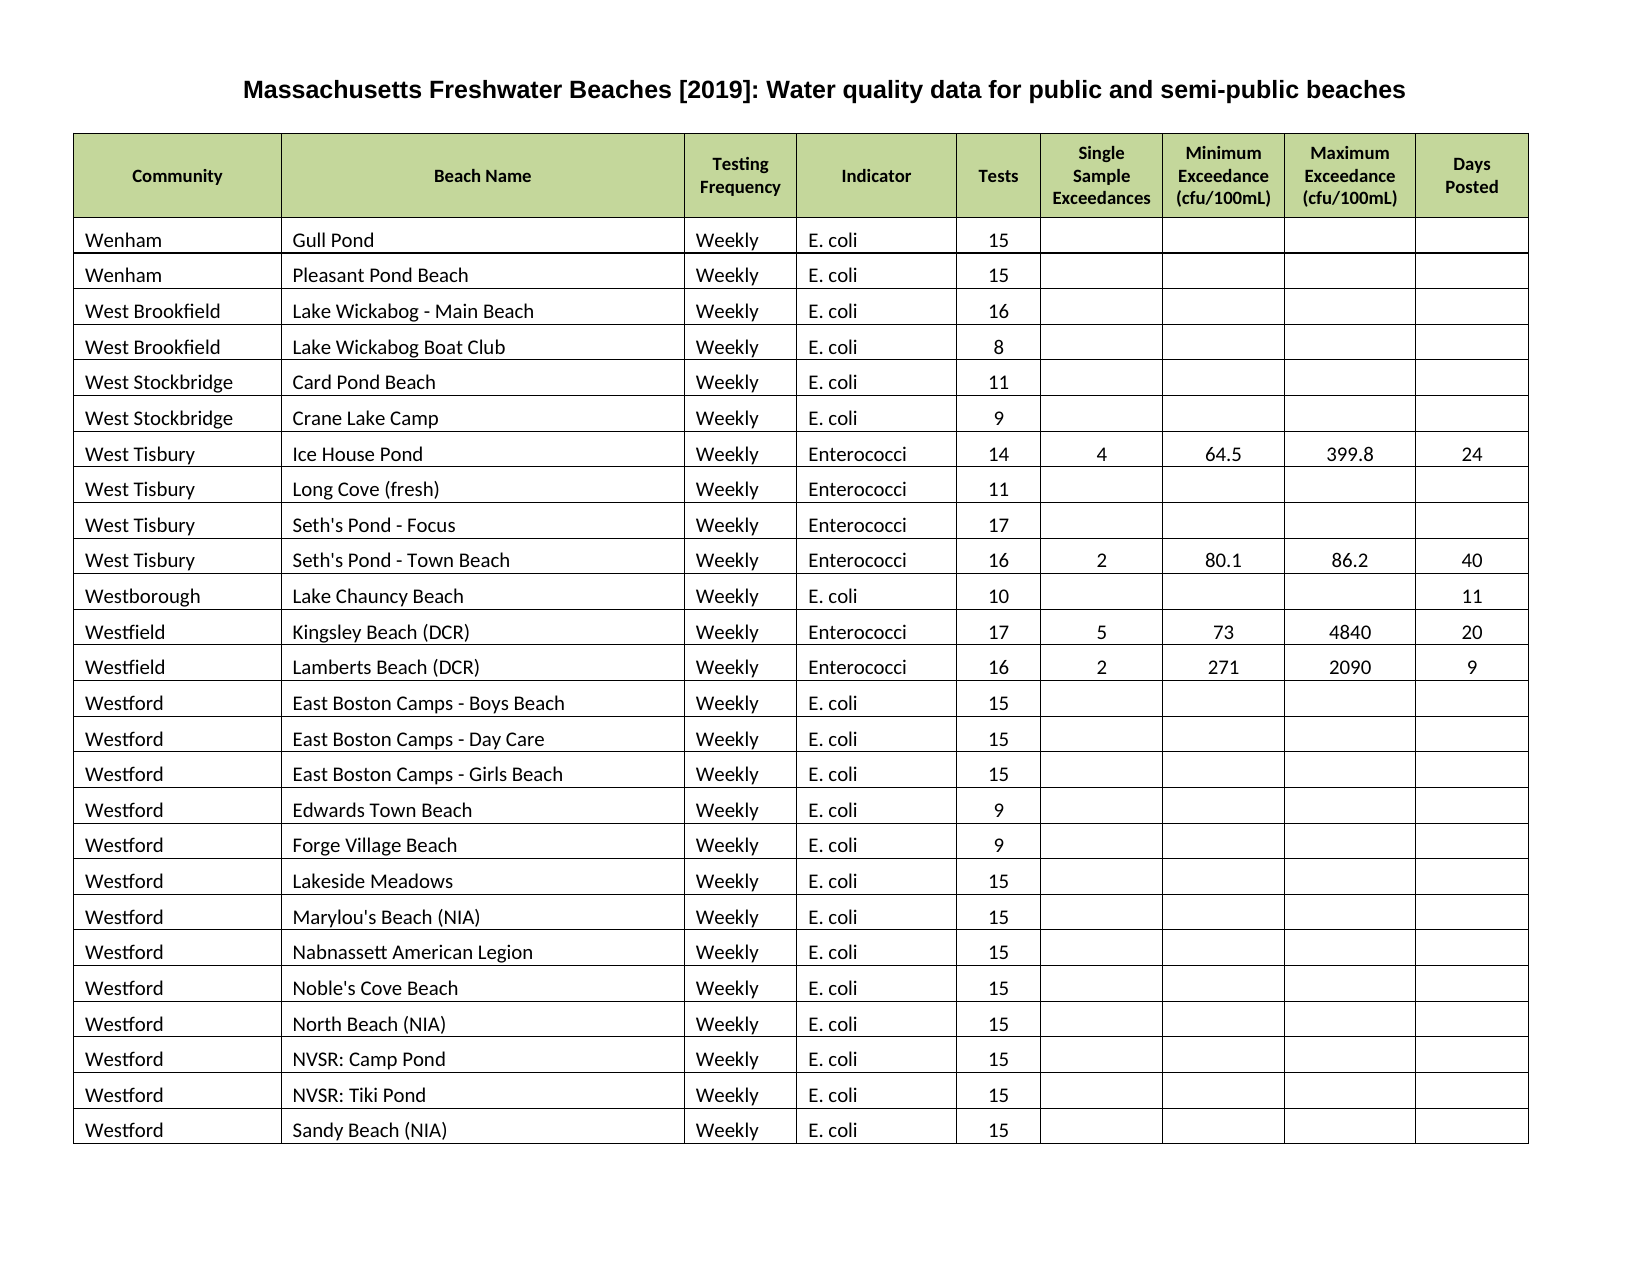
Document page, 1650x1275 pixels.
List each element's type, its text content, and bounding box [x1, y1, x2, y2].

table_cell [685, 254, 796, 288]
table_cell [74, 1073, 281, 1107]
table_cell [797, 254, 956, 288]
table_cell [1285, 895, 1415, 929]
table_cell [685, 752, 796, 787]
table_header Single Sample Exceedances [1041, 134, 1162, 217]
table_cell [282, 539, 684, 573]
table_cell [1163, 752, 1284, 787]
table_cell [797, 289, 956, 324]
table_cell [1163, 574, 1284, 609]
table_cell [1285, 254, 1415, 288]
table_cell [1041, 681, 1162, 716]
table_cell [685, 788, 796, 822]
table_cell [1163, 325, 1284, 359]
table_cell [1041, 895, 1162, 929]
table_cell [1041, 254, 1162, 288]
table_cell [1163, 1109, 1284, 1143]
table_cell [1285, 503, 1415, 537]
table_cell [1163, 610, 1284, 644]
table_header Indicator [797, 134, 956, 217]
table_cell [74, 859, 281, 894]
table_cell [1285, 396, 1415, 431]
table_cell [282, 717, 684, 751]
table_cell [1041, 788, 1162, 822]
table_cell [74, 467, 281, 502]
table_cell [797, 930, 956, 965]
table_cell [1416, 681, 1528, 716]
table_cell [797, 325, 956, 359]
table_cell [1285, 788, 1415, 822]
table_header Days Posted [1416, 134, 1528, 217]
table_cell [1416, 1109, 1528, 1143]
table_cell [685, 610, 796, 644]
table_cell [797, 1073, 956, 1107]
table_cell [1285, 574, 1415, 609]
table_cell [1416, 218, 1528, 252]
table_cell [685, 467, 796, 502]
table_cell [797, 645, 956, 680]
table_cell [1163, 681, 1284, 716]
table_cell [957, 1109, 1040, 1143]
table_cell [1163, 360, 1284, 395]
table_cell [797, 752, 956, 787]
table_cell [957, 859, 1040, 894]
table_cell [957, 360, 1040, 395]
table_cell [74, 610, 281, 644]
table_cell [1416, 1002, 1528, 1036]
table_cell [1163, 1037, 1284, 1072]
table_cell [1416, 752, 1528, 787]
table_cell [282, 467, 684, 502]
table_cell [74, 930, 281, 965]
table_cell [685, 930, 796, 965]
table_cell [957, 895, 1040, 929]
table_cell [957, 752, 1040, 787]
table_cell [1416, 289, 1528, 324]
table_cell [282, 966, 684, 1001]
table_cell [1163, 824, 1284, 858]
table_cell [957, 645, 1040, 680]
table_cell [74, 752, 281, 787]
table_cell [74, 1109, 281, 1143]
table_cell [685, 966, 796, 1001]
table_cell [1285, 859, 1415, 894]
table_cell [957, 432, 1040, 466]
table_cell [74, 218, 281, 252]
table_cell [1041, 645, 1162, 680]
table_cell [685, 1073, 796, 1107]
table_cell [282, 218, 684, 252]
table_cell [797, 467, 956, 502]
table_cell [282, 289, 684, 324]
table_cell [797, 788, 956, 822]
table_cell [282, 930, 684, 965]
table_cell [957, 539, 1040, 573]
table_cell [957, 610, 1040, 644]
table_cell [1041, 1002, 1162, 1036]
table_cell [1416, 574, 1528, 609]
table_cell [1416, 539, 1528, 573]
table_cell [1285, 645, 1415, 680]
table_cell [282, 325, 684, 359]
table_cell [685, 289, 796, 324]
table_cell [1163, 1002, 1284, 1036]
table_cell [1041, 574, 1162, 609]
table_header Beach Name [282, 134, 684, 217]
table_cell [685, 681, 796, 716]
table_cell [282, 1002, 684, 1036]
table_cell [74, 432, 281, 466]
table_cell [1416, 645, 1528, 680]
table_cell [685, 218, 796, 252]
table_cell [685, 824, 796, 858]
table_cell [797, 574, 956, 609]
table_header Community [74, 134, 281, 217]
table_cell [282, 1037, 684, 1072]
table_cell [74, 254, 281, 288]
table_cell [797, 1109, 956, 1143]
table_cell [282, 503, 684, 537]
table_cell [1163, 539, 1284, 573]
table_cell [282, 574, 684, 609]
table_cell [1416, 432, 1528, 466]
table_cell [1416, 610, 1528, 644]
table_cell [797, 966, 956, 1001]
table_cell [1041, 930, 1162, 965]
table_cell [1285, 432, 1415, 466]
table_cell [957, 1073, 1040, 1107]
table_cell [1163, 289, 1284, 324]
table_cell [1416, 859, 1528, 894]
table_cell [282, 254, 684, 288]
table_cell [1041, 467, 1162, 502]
table_header Tests [957, 134, 1040, 217]
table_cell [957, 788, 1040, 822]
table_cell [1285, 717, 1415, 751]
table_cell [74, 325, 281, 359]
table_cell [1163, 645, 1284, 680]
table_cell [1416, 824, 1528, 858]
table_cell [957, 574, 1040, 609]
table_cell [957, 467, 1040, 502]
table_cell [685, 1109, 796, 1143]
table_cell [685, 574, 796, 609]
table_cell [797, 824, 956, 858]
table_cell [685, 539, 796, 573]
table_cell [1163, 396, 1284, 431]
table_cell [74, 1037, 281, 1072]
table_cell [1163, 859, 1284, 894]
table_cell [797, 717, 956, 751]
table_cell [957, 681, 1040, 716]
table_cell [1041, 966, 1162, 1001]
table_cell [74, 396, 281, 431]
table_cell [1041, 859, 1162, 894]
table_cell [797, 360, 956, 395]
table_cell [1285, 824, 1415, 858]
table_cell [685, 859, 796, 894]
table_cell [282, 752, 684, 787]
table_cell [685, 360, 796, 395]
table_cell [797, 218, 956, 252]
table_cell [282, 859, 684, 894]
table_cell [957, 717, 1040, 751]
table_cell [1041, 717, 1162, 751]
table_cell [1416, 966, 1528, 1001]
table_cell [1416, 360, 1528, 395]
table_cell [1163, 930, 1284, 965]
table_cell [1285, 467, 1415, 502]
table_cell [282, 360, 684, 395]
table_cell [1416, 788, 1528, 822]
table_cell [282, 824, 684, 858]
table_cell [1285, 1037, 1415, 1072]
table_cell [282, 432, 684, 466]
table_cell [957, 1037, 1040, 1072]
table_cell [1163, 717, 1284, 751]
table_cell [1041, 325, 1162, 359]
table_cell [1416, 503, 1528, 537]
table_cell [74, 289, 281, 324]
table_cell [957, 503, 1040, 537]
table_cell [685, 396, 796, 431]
table_header Testing Frequency [685, 134, 796, 217]
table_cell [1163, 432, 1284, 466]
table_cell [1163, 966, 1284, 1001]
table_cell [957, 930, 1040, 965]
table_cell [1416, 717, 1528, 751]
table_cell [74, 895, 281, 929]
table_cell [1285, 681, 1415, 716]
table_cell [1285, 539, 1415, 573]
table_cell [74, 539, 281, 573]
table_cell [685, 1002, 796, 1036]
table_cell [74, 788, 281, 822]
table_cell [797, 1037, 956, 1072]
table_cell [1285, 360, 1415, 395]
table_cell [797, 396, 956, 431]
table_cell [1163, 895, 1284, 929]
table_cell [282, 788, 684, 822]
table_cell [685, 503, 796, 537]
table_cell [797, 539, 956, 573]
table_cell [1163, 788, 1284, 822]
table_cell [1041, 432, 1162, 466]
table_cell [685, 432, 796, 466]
table_header Minimum Exceedance (cfu/100mL) [1163, 134, 1284, 217]
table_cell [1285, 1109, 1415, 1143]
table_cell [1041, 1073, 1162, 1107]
table_header Maximum Exceedance (cfu/100mL) [1285, 134, 1415, 217]
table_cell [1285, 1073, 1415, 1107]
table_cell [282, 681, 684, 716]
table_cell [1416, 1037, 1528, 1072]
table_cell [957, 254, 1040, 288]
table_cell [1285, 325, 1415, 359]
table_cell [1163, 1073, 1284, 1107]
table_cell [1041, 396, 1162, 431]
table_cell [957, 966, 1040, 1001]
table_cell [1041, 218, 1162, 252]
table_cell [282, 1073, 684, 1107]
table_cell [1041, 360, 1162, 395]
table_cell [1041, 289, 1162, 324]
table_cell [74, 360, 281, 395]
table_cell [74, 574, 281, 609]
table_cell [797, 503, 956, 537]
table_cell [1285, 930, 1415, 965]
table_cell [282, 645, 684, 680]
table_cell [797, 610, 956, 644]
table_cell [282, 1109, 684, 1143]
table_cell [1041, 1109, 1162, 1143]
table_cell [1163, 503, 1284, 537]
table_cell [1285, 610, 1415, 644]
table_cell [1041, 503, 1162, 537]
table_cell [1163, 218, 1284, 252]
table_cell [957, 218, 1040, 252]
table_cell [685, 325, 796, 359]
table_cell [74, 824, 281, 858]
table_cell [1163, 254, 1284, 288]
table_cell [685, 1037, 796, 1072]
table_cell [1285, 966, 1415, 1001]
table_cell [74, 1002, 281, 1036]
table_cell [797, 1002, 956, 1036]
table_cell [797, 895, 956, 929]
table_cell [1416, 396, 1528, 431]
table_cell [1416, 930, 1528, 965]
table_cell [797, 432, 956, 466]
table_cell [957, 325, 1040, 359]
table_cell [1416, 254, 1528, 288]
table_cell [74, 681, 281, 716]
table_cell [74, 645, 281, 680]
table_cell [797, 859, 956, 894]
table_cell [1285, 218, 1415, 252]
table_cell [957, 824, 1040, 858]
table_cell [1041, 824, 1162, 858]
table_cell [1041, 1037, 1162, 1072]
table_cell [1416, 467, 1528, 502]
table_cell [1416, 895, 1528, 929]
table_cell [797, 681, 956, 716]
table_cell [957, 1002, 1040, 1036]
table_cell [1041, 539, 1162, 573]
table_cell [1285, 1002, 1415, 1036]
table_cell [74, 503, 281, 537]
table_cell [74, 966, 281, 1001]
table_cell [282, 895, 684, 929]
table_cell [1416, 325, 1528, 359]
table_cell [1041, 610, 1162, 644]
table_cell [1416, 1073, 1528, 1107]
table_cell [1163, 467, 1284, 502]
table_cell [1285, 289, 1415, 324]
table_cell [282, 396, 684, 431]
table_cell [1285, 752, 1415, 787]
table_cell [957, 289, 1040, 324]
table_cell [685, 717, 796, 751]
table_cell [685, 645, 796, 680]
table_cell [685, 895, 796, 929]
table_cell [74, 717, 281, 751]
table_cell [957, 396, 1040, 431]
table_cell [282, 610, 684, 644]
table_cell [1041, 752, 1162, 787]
